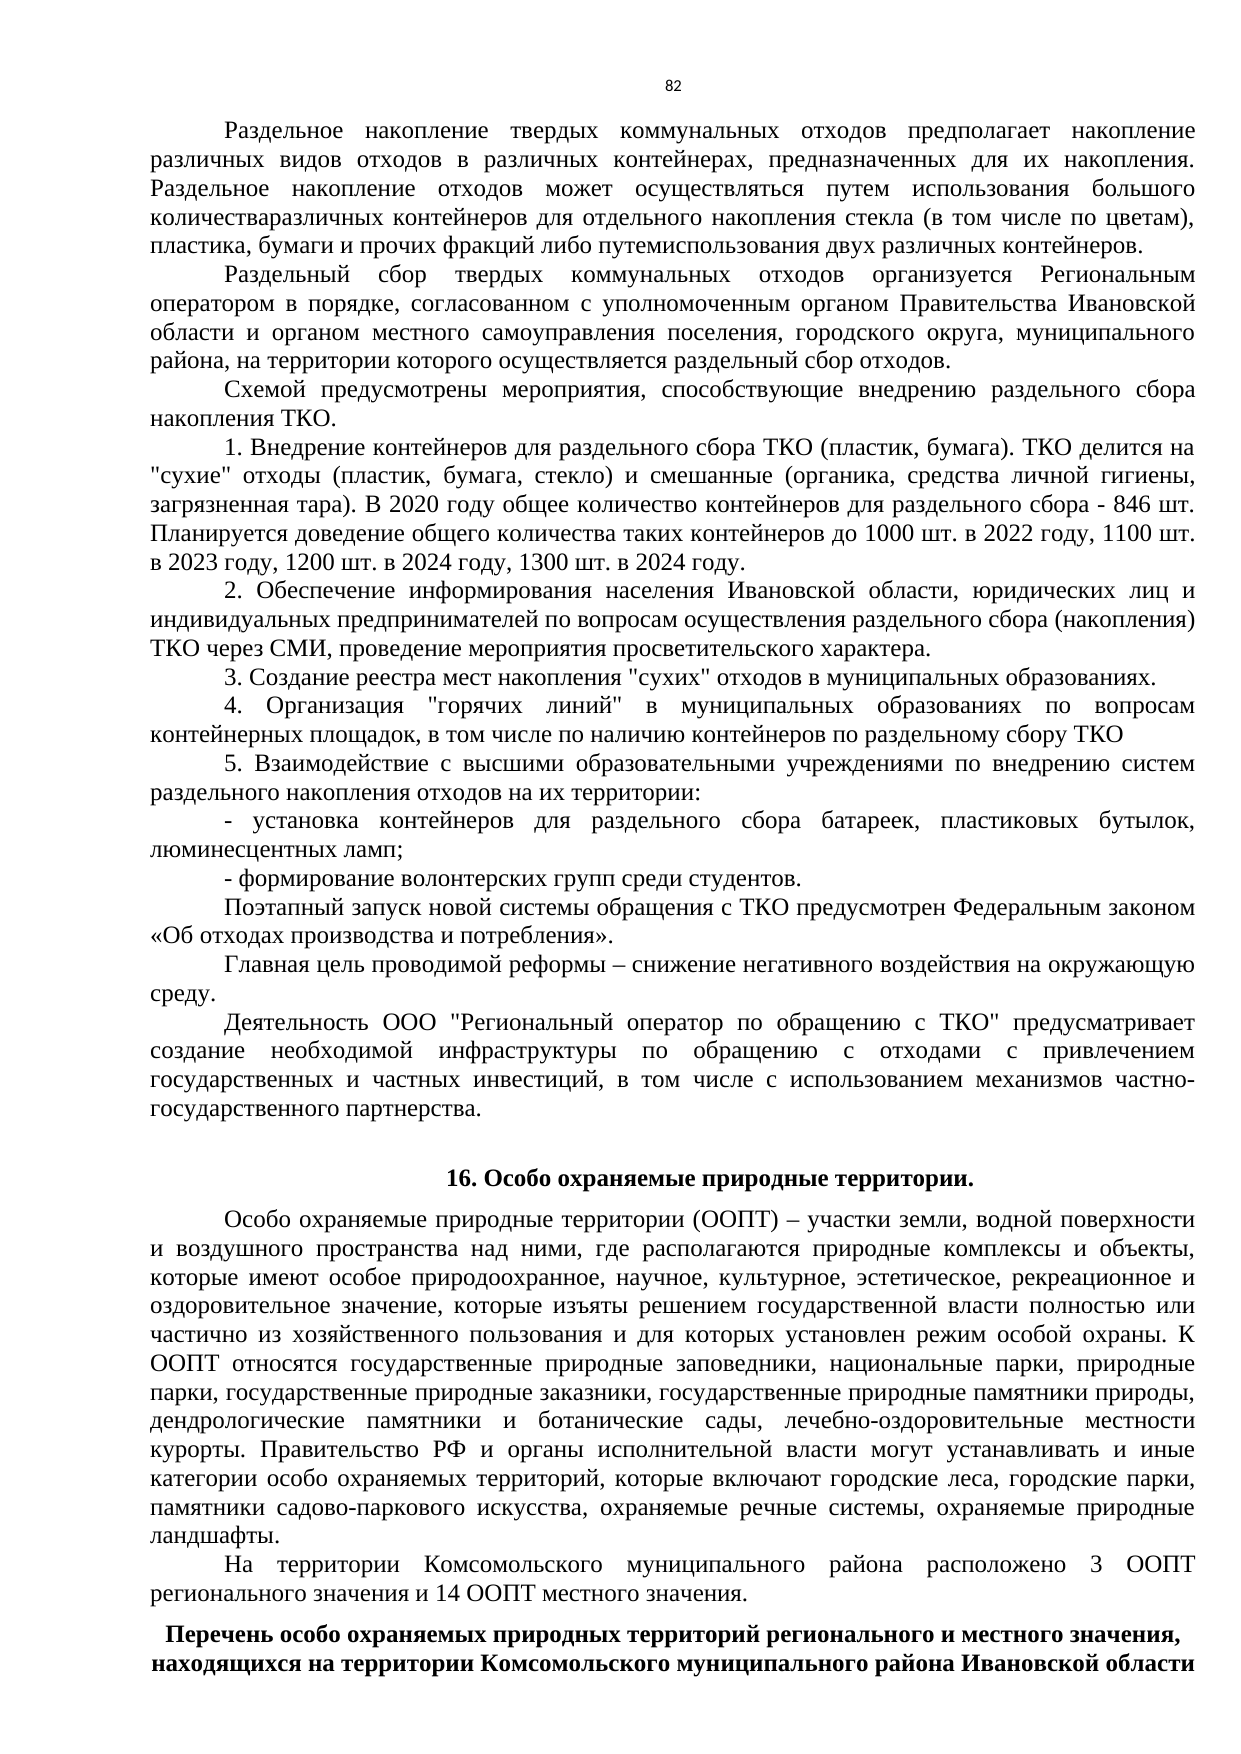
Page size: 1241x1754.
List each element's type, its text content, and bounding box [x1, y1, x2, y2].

text На территории Комсомольского муниципального района расположено 3 ООПТ регионального значения и 14 ООПТ местного значения. [150, 1549, 1196, 1607]
text 16. Особо охраняемые природные территории. [150, 1163, 1196, 1192]
text Схемой предусмотрены мероприятия, способствующие внедрению раздельного сбора накопления ТКО. [150, 374, 1196, 432]
text 5. Взаимодействие с высшими образовательными учреждениями по внедрению систем раздельного накопления отходов на их территории: [150, 748, 1196, 806]
text 1. Внедрение контейнеров для раздельного сбора ТКО (пластик, бумага). ТКО делится на "сухие" отходы (пластик, бумага, стекло) и смешанные (органика, средства личной гигиены, загрязненная тара). В 2020 году общее количество контейнеров для раздельного сбора - 846 шт. Планируется доведение общего количества таких контейнеров до 1000 шт. в 2022 году, 1100 шт. в 2023 году, 1200 шт. в 2024 году, 1300 шт. в 2024 году. [150, 432, 1196, 576]
text Главная цель проводимой реформы – снижение негативного воздействия на окружающую среду. [150, 949, 1196, 1007]
text Раздельное накопление твердых коммунальных отходов предполагает накопление различных видов отходов в различных контейнерах, предназначенных для их накопления. Раздельное накопление отходов может осуществляться путем использования большого количестваразличных контейнеров для отдельного накопления стекла (в том числе по цветам), пластика, бумаги и прочих фракций либо путемиспользования двух различных контейнеров. [150, 116, 1196, 259]
text 4. Организация "горячих линий" в муниципальных образованиях по вопросам контейнерных площадок, в том числе по наличию контейнеров по раздельному сбору ТКО [150, 691, 1196, 748]
text - установка контейнеров для раздельного сбора батареек, пластиковых бутылок, люминесцентных ламп; [150, 806, 1196, 863]
text Поэтапный запуск новой системы обращения с ТКО предусмотрен Федеральным законом «Об отходах производства и потребления». [150, 892, 1196, 949]
text Особо охраняемые природные территории (ООПТ) – участки земли, водной поверхности и воздушного пространства над ними, где располагаются природные комплексы и объекты, которые имеют особое природоохранное, научное, культурное, эстетическое, рекреационное и оздоровительное значение, которые изъяты решением государственной власти полностью или частично из хозяйственного пользования и для которых установлен режим особой охраны. К ООПТ относятся государственные природные заповедники, национальные парки, природные парки, государственные природные заказники, государственные природные памятники природы, дендрологические памятники и ботанические сады, лечебно-оздоровительные местности курорты. Правительство РФ и органы исполнительной власти могут устанавливать и иные категории особо охраняемых территорий, которые включают городские леса, городские парки, памятники садово-паркового искусства, охраняемые речные системы, охраняемые природные ландшафты. [150, 1204, 1196, 1549]
text 3. Создание реестра мест накопления "сухих" отходов в муниципальных образованиях. [150, 662, 1196, 691]
text 2. Обеспечение информирования населения Ивановской области, юридических лиц и индивидуальных предпринимателей по вопросам осуществления раздельного сбора (накопления) ТКО через СМИ, проведение мероприятия просветительского характера. [150, 576, 1196, 662]
text Деятельность ООО "Региональный оператор по обращению с ТКО" предусматривает создание необходимой инфраструктуры по обращению с отходами с привлечением государственных и частных инвестиций, в том числе с использованием механизмов частно-государственного партнерства. [150, 1007, 1196, 1122]
text - формирование волонтерских групп среди студентов. [150, 863, 1196, 892]
text Раздельный сбор твердых коммунальных отходов организуется Региональным оператором в порядке, согласованном с уполномоченным органом Правительства Ивановской области и органом местного самоуправления поселения, городского округа, муниципального района, на территории которого осуществляется раздельный сбор отходов. [150, 259, 1196, 374]
text Перечень особо охраняемых природных территорий регионального и местного значения, находящихся на территории Комсомольского муниципального района Ивановской области [150, 1619, 1196, 1677]
